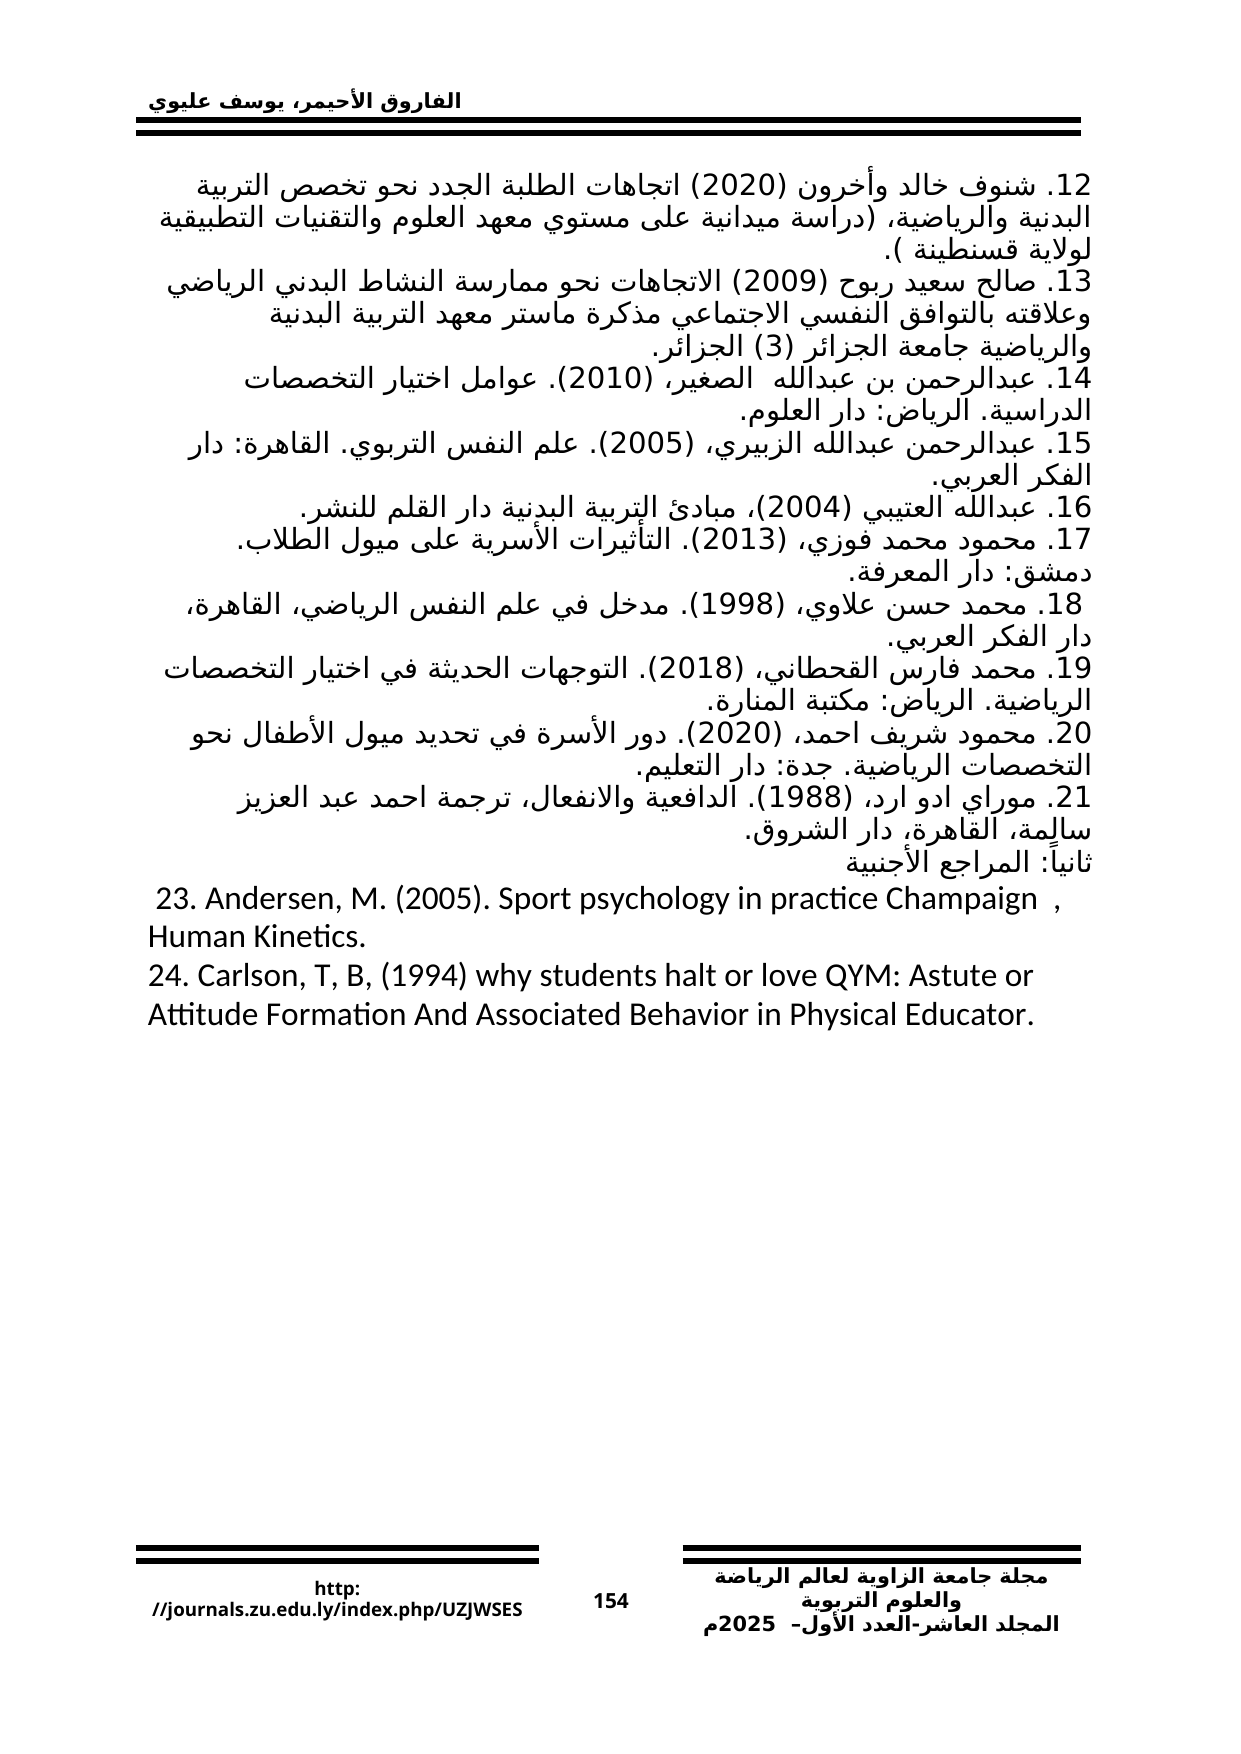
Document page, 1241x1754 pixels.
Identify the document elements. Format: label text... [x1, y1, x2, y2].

text 19. محمد فارس القحطاني، (2018). التوجهات الحديثة في اختيار التخصصات الرياضية. الرياض: مكتبة المنارة. [148, 653, 1092, 717]
text 13. صالح سعيد ربوح (2009) الاتجاهات نحو ممارسة النشاط البدني الرياضي وعلاقته بالتوافق النفسي الاجتماعي مذكرة ماستر معهد التربية البدنية والرياضية جامعة الجزائر (3) الجزائر. [148, 266, 1092, 363]
text 23. Andersen, M. (2005). Sport psychology in practice Champaign , Human Kinetics. [148, 879, 1092, 956]
text 14. عبدالرحمن بن عبدالله الصغير، (2010). عوامل اختيار التخصصات الدراسية. الرياض: دار العلوم. [148, 363, 1092, 427]
text 17. محمود محمد فوزي، (2013). التأثيرات الأسرية على ميول الطلاب. دمشق: دار المعرفة. [148, 524, 1092, 588]
text ثانياً: المراجع الأجنبية [148, 846, 1092, 879]
text 20. محمود شريف احمد، (2020). دور الأسرة في تحديد ميول الأطفال نحو التخصصات الرياضية. جدة: دار التعليم. [148, 717, 1092, 782]
text 15. عبدالرحمن عبدالله الزبيري، (2005). علم النفس التربوي. القاهرة: دار الفكر العربي. [148, 427, 1092, 492]
text 16. عبدالله العتيبي (2004)، مبادئ التربية البدنية دار القلم للنشر. [148, 492, 1092, 524]
text 12. شنوف خالد وأخرون (2020) اتجاهات الطلبة الجدد نحو تخصص التربية البدنية والرياضية، (دراسة ميدانية على مستوي معهد العلوم والتقنيات التطبيقية لولاية قسنطينة ). [148, 169, 1092, 266]
text 24. Carlson, T, B, (1994) why students halt or love QYM: Astute or Attitude Formation And Associated Behavior in Physical Educator. [148, 956, 1092, 1033]
text 21. موراي ادو ارد، (1988). الدافعية والانفعال، ترجمة احمد عبد العزيز سالمة، القاهرة، دار الشروق. [148, 782, 1092, 846]
text 18. محمد حسن علاوي، (1998). مدخل في علم النفس الرياضي، القاهرة، دار الفكر العربي. [148, 588, 1092, 653]
